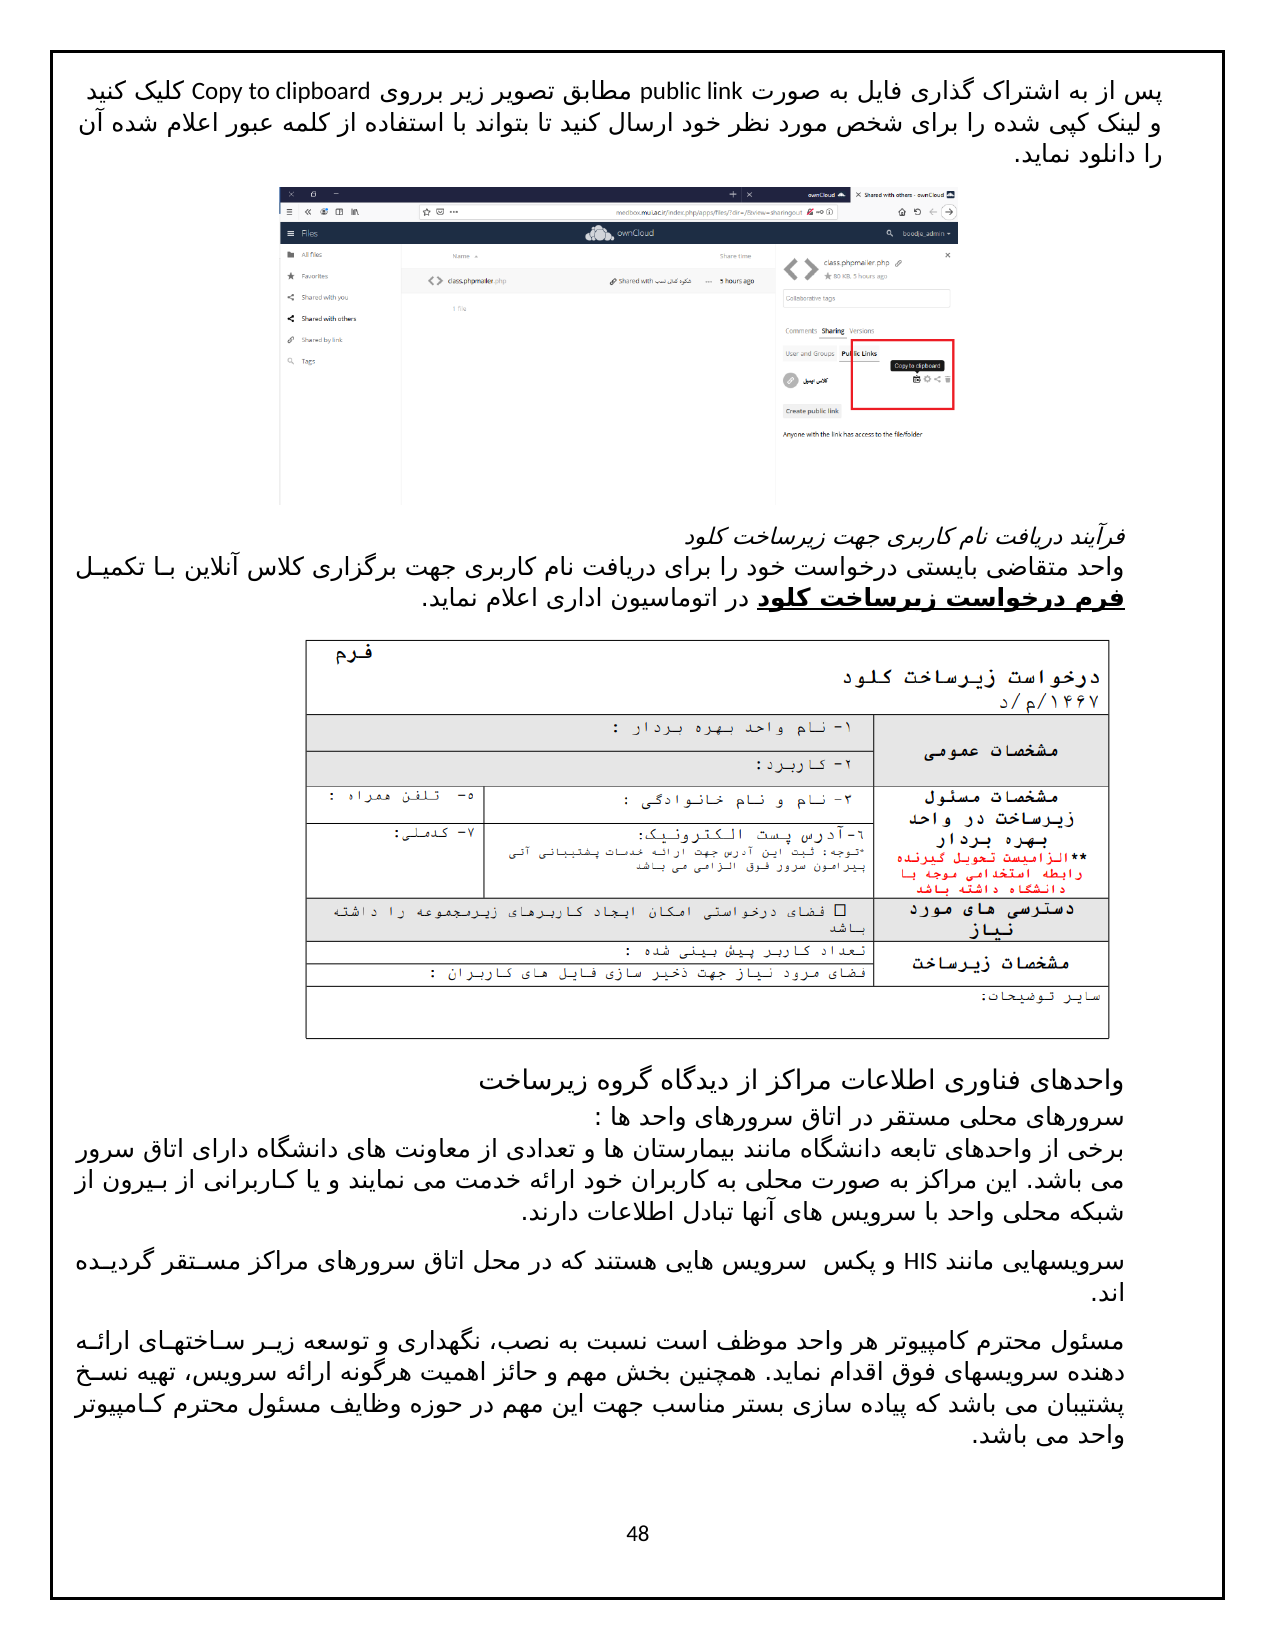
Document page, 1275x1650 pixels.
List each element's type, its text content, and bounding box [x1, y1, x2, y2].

subtitle سرورهای محلی مستقر در اتاق سرورهای واحد ها : [75, 1102, 1200, 1132]
text پس از به اشتراک گذاری فایل به صورت public link مطابق تصویر زیر برروی Copy to clipboard کلیک کنید و لینک کپی شده را برای شخص مورد نظر خود ارسال کنید تا بتواند با استفاده از کلمه عبور اعلام شده آن را دانلود نماید. [75, 75, 1162, 168]
picture [298, 631, 1125, 1046]
picture [279, 187, 958, 505]
subtitle واحدهای فناوری اطلاعات مراکز از دیدگاه گروه زیرساخت [75, 1064, 1200, 1096]
text مسئول محترم کامپیوتر هر واحد موظف است نسبت به نصب، نگهداری و توسعه زیر ساختهای ارائه دهنده سرویسهای فوق اقدام نماید. همچنین بخش مهم و حائز اهمیت هرگونه ارائه سرویس، تهیه نسخ پشتیبان می باشد که پیاده سازی بستر مناسب جهت این مهم در حوزه وظایف مسئول محترم کامپیوتر واحد می باشد. [75, 1326, 1125, 1449]
text واحد متقاضی بایستی درخواست خود را برای دریافت نام کاربری جهت برگزاری کلاس آنلاین با تکمیل فرم درخواست زیرساخت کلود در اتوماسیون اداری اعلام نماید. [75, 552, 1125, 612]
subtitle فرآیند دریافت نام کاربری جهت زیرساخت کلود [75, 523, 1200, 550]
text برخی از واحدهای تابعه دانشگاه مانند بیمارستان ها و تعدادی از معاونت های دانشگاه دارای اتاق سرور می باشد. این مراکز به صورت محلی به کاربران خود ارائه خدمت می نمایند و یا کاربرانی از بیرون از شبکه محلی واحد با سرویس های آنها تبادل اطلاعات دارند. [75, 1134, 1125, 1226]
text سرویسهایی مانند HIS و پکس سرویس هایی هستند که در محل اتاق سرورهای مراکز مستقر گردیده اند. [75, 1245, 1125, 1307]
